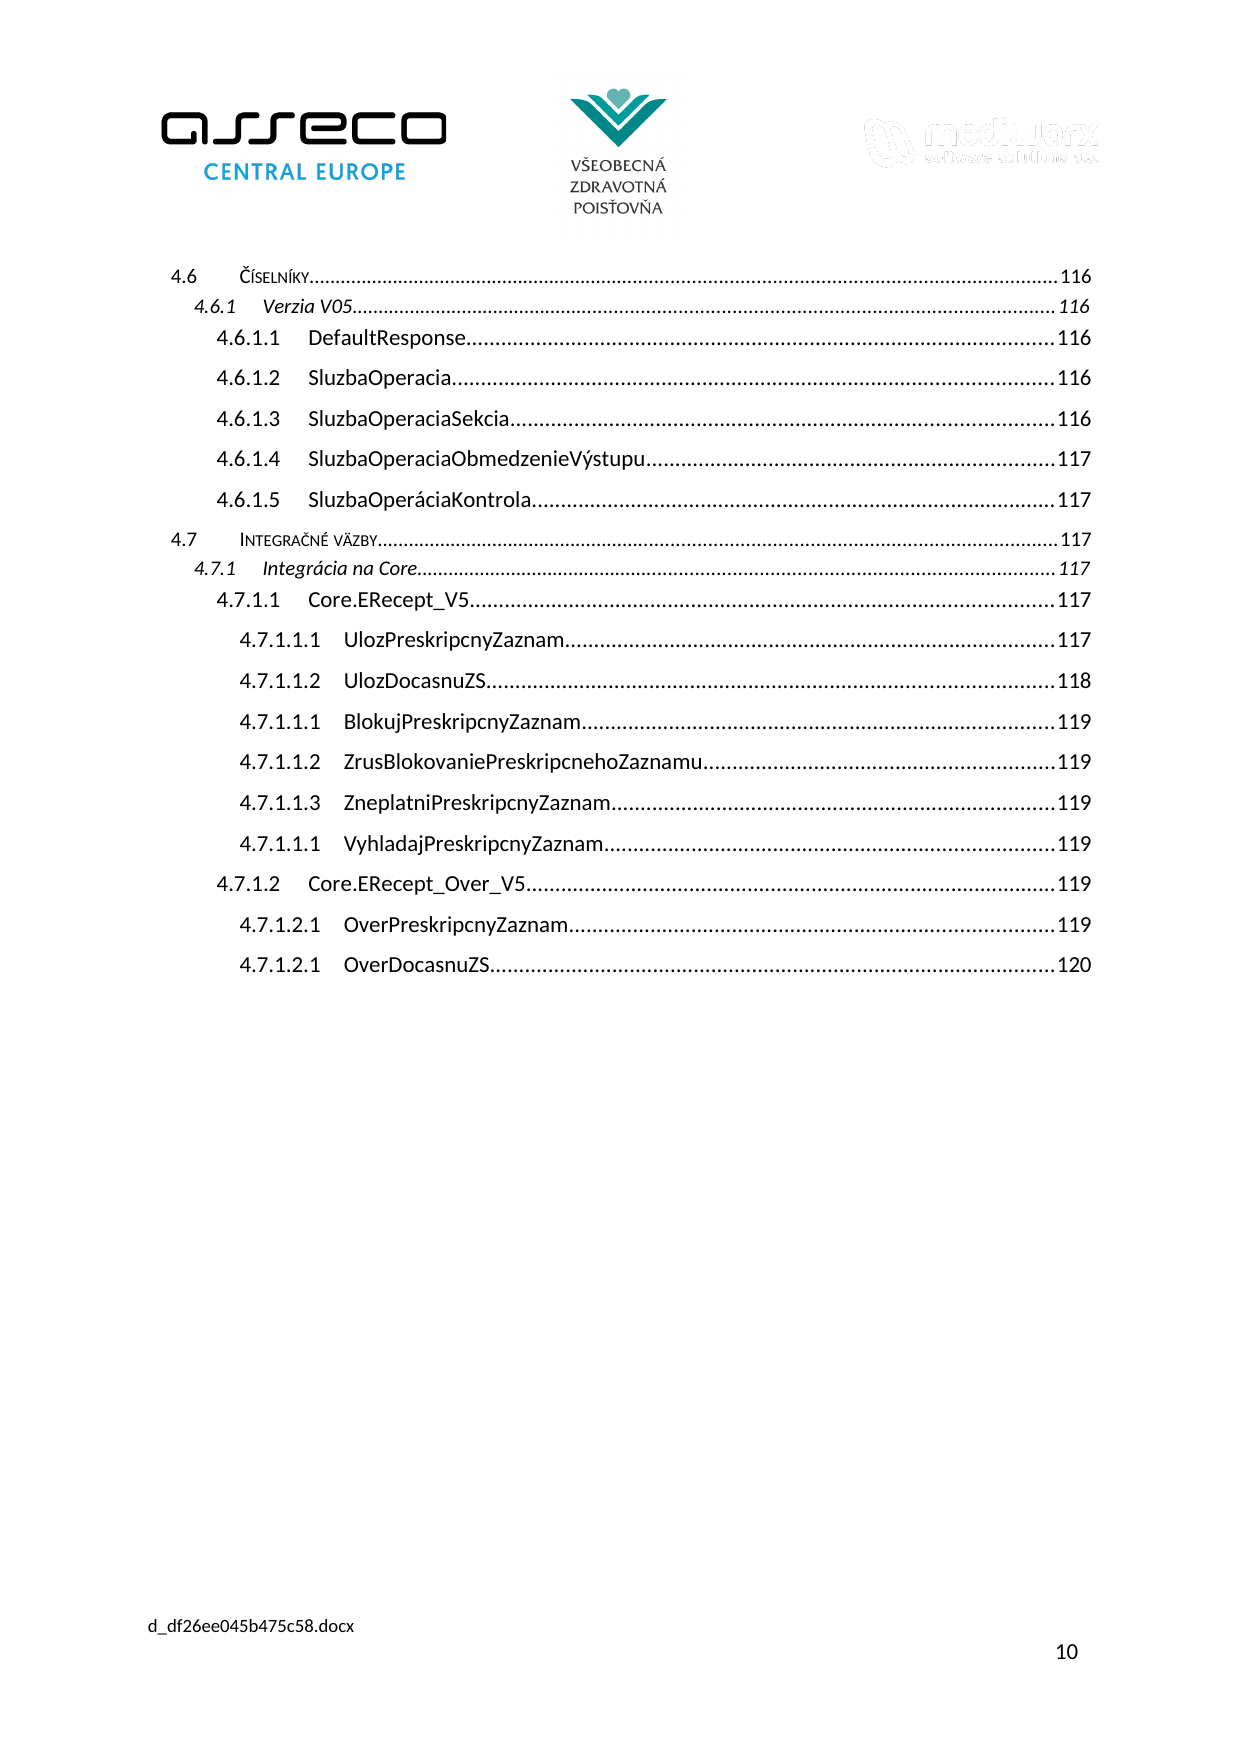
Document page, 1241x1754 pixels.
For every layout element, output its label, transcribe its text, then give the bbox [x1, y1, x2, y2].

text 4.7.1.2.1 OverPreskripcnyZaznam 119 [239, 910, 1093, 938]
text 4.6.1 Verzia V05 116 [193, 293, 1093, 318]
picture [238, 171, 244, 180]
picture [365, 166, 375, 177]
picture [551, 73, 689, 239]
text 4.7.1.1 Core.ERecept_V5 117 [216, 585, 1093, 613]
picture [824, 96, 1139, 190]
text 4.6.1.2 SluzbaOperacia 116 [216, 363, 1093, 391]
text 4.6.1.3 SluzbaOperaciaSekcia 116 [216, 404, 1093, 432]
text 4.7.1 Integrácia na Core 117 [193, 555, 1093, 581]
text 4.7.1.1.1 VyhladajPreskripcnyZaznam 119 [239, 829, 1093, 857]
text 4.6 Číselníky 116 [171, 263, 1093, 289]
text 4.7.1.1.3 ZneplatniPreskripcnyZaznam 119 [239, 788, 1093, 816]
text 4.7.1.1.2 ZrusBlokovaniePreskripcnehoZaznamu 119 [239, 747, 1093, 776]
text 4.7 Integračné väzby 117 [171, 526, 1093, 551]
text 4.6.1.5 SluzbaOperáciaKontrola 117 [216, 485, 1093, 513]
text 4.6.1.4 SluzbaOperaciaObmedzenieVýstupu 117 [216, 444, 1093, 473]
text 4.6.1.1 DefaultResponse 116 [216, 323, 1093, 351]
text 4.7.1.1.2 UlozDocasnuZS 118 [239, 666, 1093, 694]
text 4.7.1.1.1 BlokujPreskripcnyZaznam 119 [239, 707, 1093, 735]
text 4.7.1.1.1 UlozPreskripcnyZaznam 117 [239, 626, 1093, 654]
picture [161, 112, 447, 180]
text 4.7.1.2.1 OverDocasnuZS 120 [239, 951, 1093, 979]
text 4.7.1.2 Core.ERecept_Over_V5 119 [216, 869, 1093, 897]
